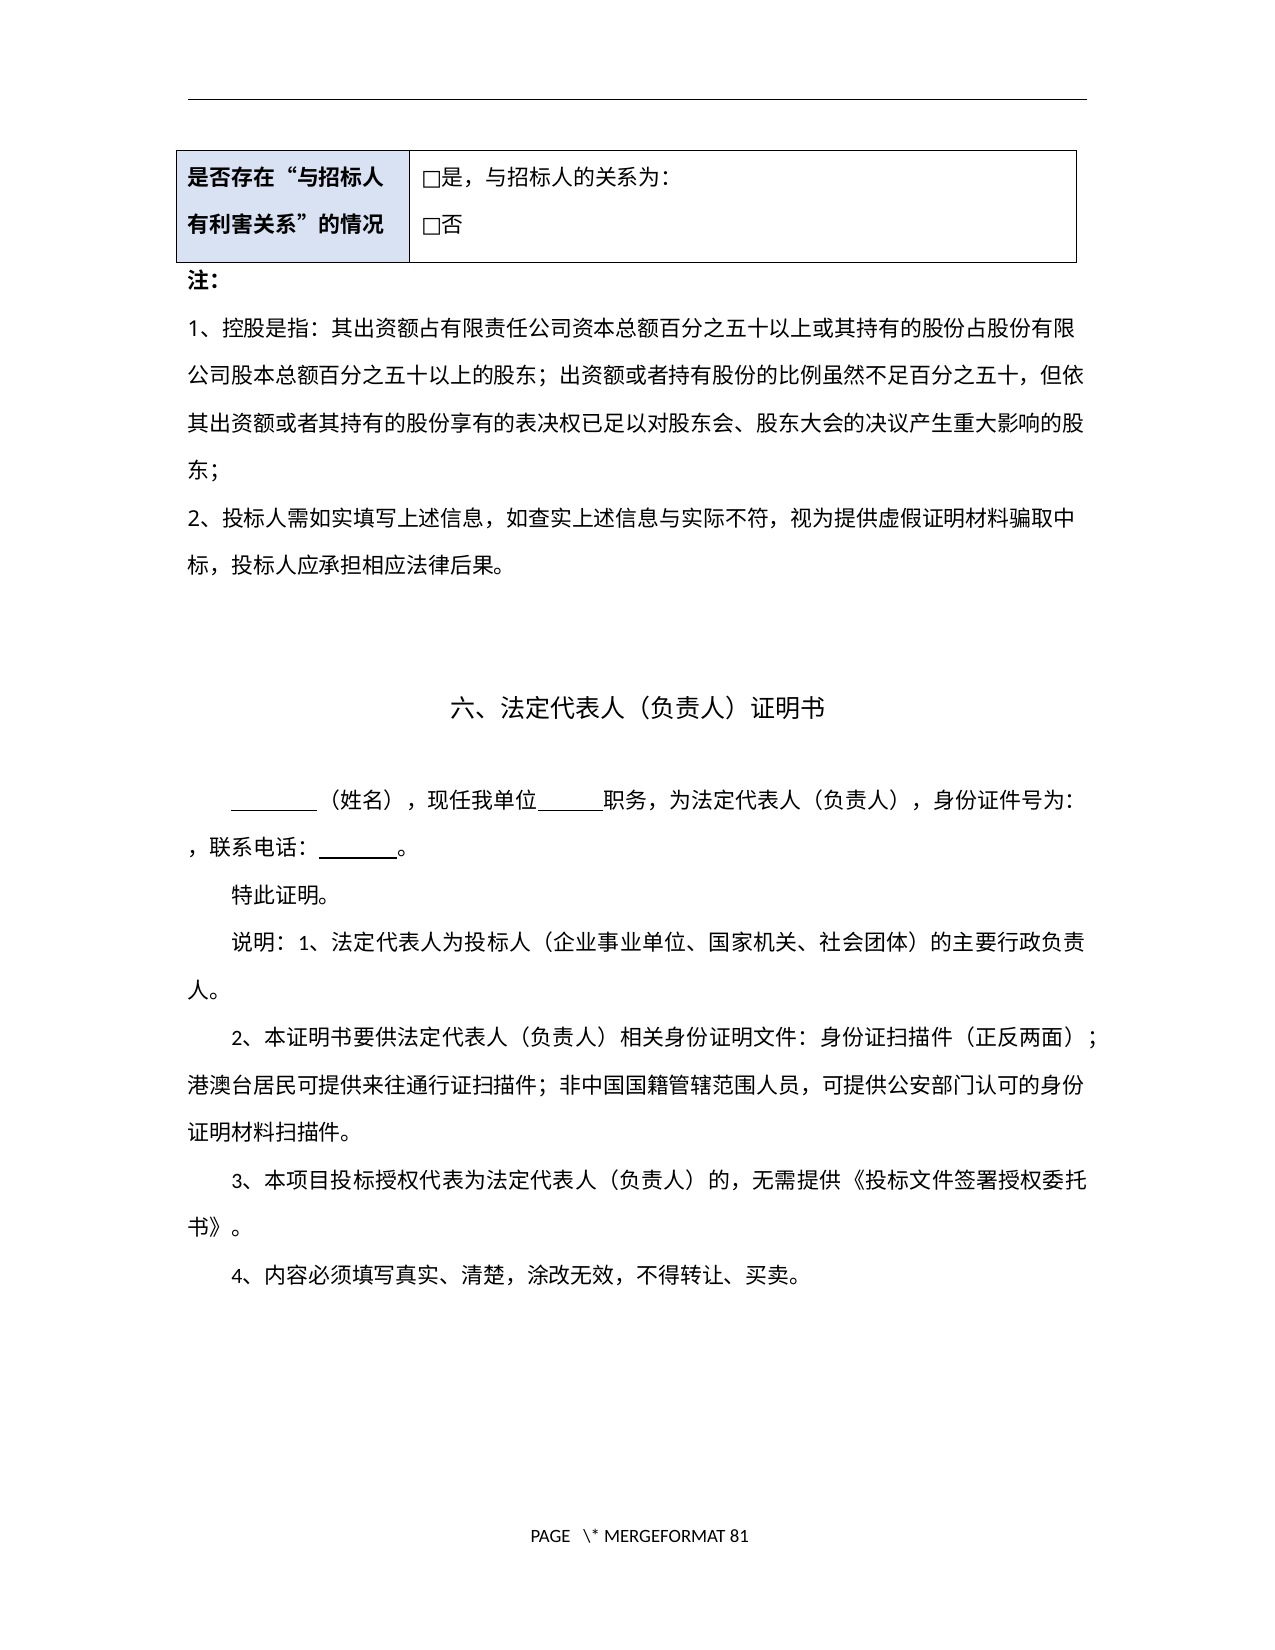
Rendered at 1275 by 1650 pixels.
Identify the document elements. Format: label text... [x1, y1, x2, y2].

text （姓名），现任我单位 职务，为法定代表人（负责人），身份证件号为： ，联系电话： 。 [187, 783, 1087, 862]
text 六、法定代表人（负责人）证明书 [187, 689, 1087, 725]
list 内容必须填写真实、清楚，涂改无效，不得转让、买卖。 [187, 1258, 1087, 1289]
list 本证明书要供法定代表人（负责人）相关身份证明文件：身份证扫描件（正反两面）；港澳台居民可提供来往通行证扫描件；非中国国籍管辖范围人员，可提供公安部门认可的身份证明材料扫描件。 [187, 1020, 1087, 1147]
table_cell 是否存在“与招标人有利害关系”的情况 [177, 151, 409, 262]
text 2、投标人需如实填写上述信息，如查实上述信息与实际不符，视为提供虚假证明材料骗取中标，投标人应承担相应法律后果。 [187, 501, 1087, 580]
text 注： [187, 263, 1087, 295]
text 说明：1、法定代表人为投标人（企业事业单位、国家机关、社会团体）的主要行政负责人。 [187, 925, 1087, 1004]
list 本项目投标授权代表为法定代表人（负责人）的，无需提供《投标文件签署授权委托书》。 [187, 1163, 1087, 1242]
table_cell □是，与招标人的关系为： □否 [410, 151, 1076, 262]
text 1、控股是指：其出资额占有限责任公司资本总额百分之五十以上或其持有的股份占股份有限公司股本总额百分之五十以上的股东；出资额或者持有股份的比例虽然不足百分之五十，但依其出资额或者其持有的股份享有的表决权已足以对股东会、股东大会的决议产生重大影响的股东； [187, 311, 1087, 485]
text 特此证明。 [187, 878, 1087, 909]
